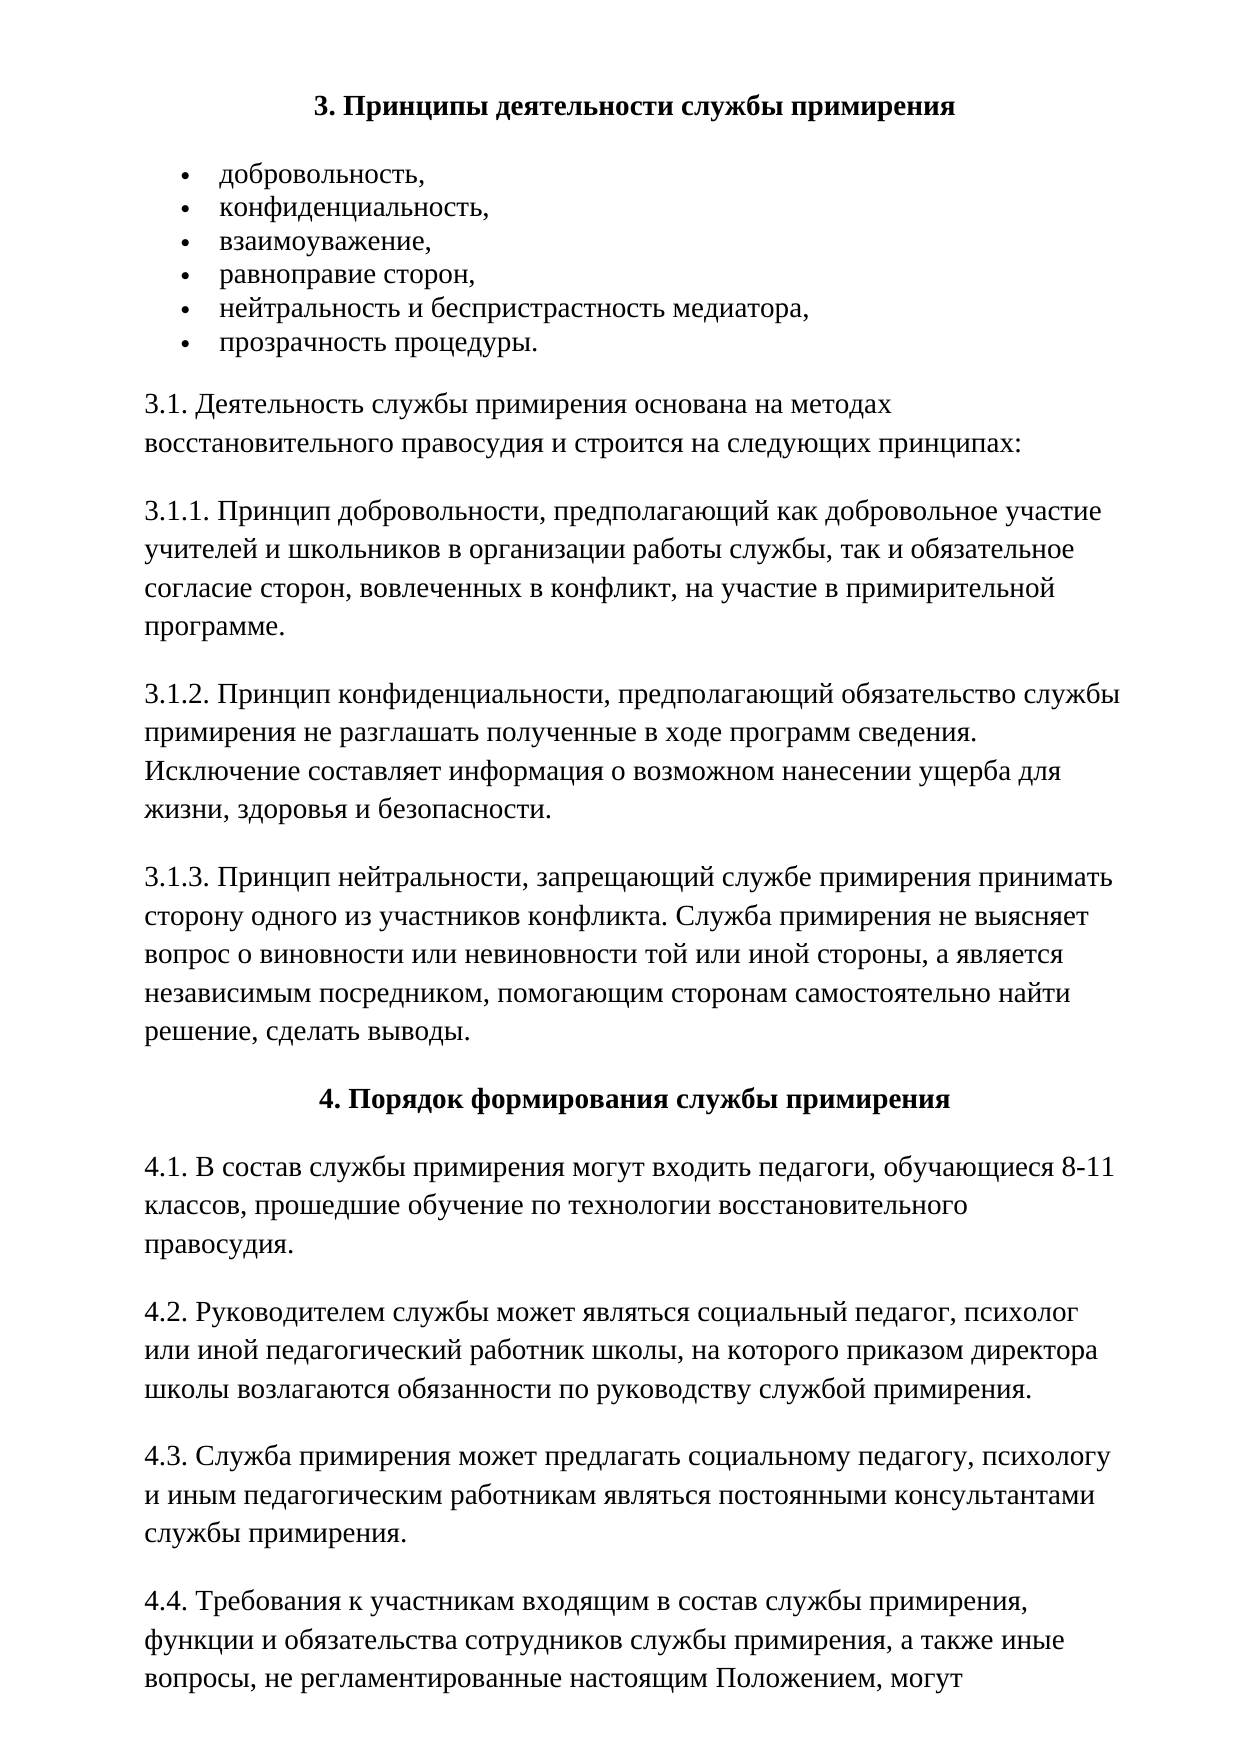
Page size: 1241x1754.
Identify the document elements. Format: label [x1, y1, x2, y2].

table_header [133, 59, 1137, 1694]
